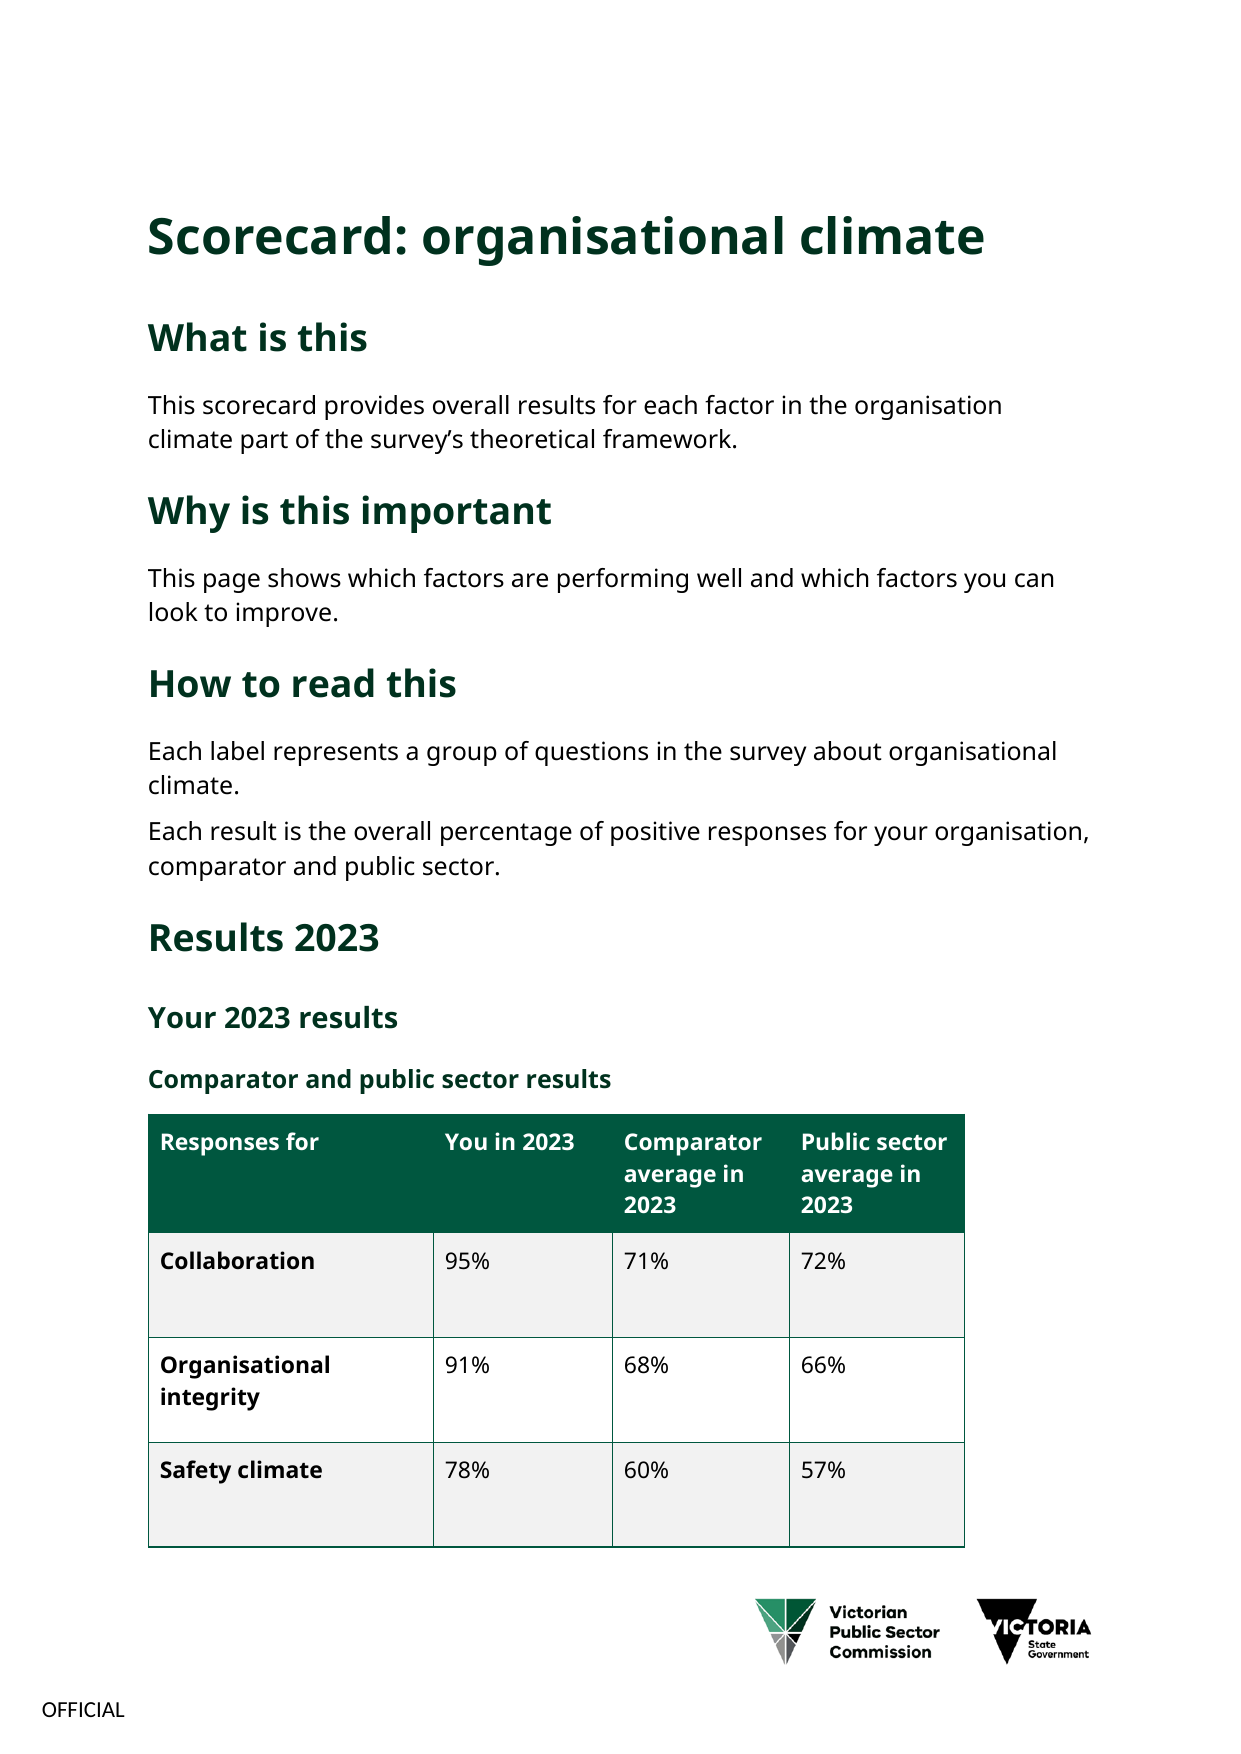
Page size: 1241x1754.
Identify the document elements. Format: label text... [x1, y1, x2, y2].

text This page shows which factors are performing well and which factors you can look to improve. [148, 560, 1092, 628]
table_header Public sector average in 2023 [790, 1115, 964, 1232]
subtitle Why is this important [148, 484, 1092, 536]
subtitle Results 2023 [148, 911, 1092, 962]
table_cell 57% [790, 1443, 964, 1546]
subtitle Scorecard: organisational climate [148, 201, 1092, 269]
table_header You in 2023 [434, 1115, 612, 1232]
subtitle Comparator and public sector results [148, 1062, 1092, 1096]
table_cell 68% [613, 1338, 789, 1442]
table_cell 72% [790, 1233, 964, 1337]
table_cell Organisational integrity [149, 1338, 433, 1442]
text Each result is the overall percentage of positive responses for your organisation, comparator and public sector. [148, 814, 1092, 882]
table_cell 71% [613, 1233, 789, 1337]
table_cell Safety climate [149, 1443, 433, 1546]
subtitle How to read this [148, 658, 1092, 709]
table_cell 78% [434, 1443, 612, 1546]
subtitle Your 2023 results [148, 998, 1092, 1037]
table_cell 66% [790, 1338, 964, 1442]
table_header Responses for [149, 1115, 433, 1232]
table_cell 60% [613, 1443, 789, 1546]
table_cell Collaboration [149, 1233, 433, 1337]
picture [754, 1598, 1093, 1666]
subtitle What is this [148, 311, 1092, 362]
text This scorecard provides overall results for each factor in the organisation climate part of the survey’s theoretical framework. [148, 387, 1092, 455]
table_cell 95% [434, 1233, 612, 1337]
table_cell 91% [434, 1338, 612, 1442]
table_header Comparator average in 2023 [613, 1115, 789, 1232]
text Each label represents a group of questions in the survey about organisational climate. [148, 733, 1092, 802]
